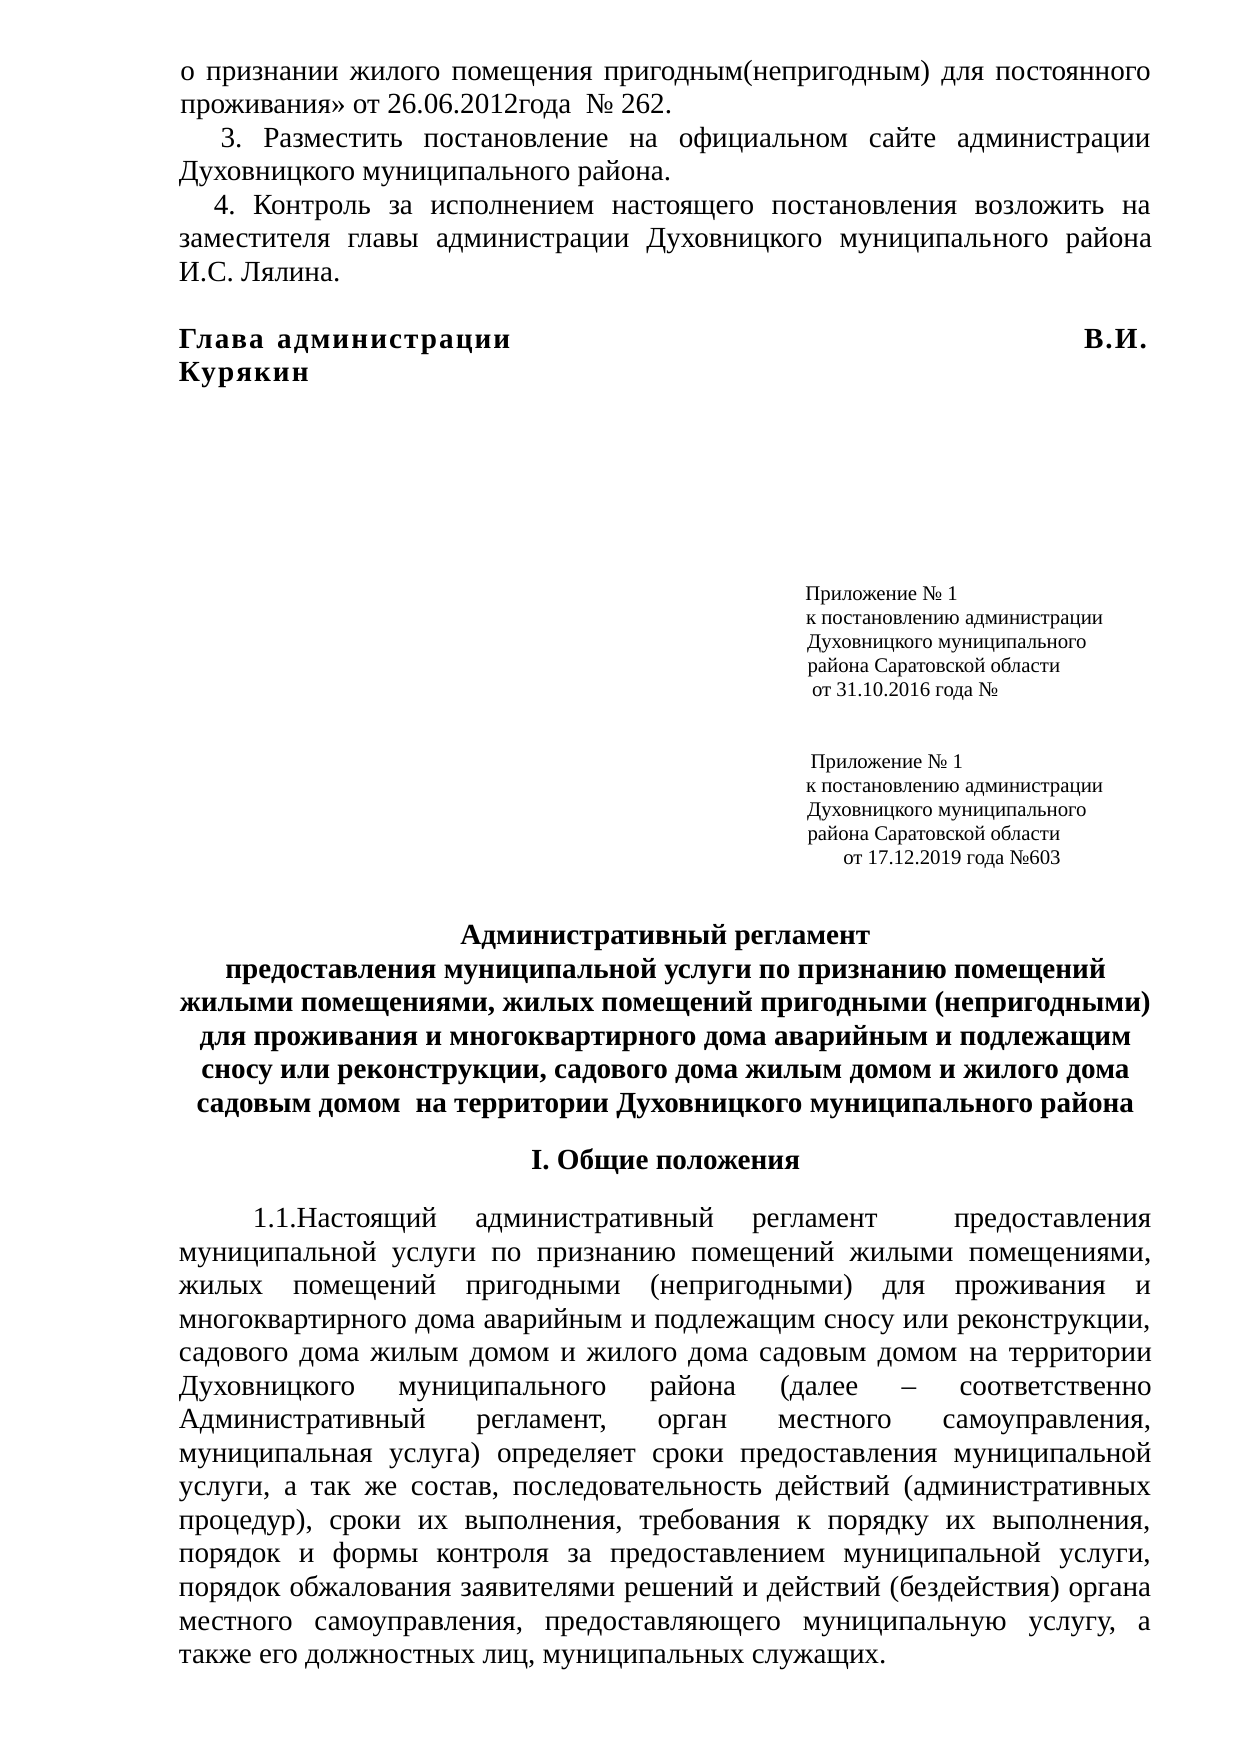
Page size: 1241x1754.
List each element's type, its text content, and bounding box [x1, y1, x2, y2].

text 1.1.Настоящий административный регламент предоставления муниципальной услуги по признанию помещений жилыми помещениями, жилых помещений пригодными (непригодными) для проживания и многоквартирного дома аварийным и подлежащим сносу или реконструкции, садового дома жилым домом и жилого дома садовым домом на территории Духовницкого муниципального района (далее – соответственно Административный регламент, орган местного самоуправления, муниципальная услуга) определяет сроки предоставления муниципальной услуги, а так же состав, последовательность действий (административных процедур), сроки их выполнения, требования к порядку их выполнения, порядок и формы контроля за предоставлением муниципальной услуги, порядок обжалования заявителями решений и действий (бездействия) органа местного самоуправления, предоставляющего муниципальную услугу, а также его должностных лиц, муниципальных служащих. [179, 1200, 1152, 1670]
text Административный регламент [179, 917, 1152, 951]
text района Саратовской области [179, 821, 1152, 845]
text к постановлению администрации [179, 604, 1152, 629]
text Глава администрации В.И. Курякин [179, 321, 1152, 388]
text Духовницкого муниципального [179, 797, 1152, 821]
text 4. Контроль за исполнением настоящего постановления возложить на заместителя главы администрации Духовницкого муниципального района И.С. Лялина. [179, 187, 1152, 287]
text от 31.10.2016 года № [179, 677, 1152, 701]
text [180, 53, 1152, 120]
text Духовницкого муниципального [179, 629, 1152, 653]
text к постановлению администрации [179, 773, 1152, 797]
text 3. Разместить постановление на официальном сайте администрации Духовницкого муниципального района. [179, 120, 1152, 187]
text Приложение № 1 [179, 749, 1152, 773]
text Приложение № 1 [179, 581, 1152, 604]
text от 17.12.2019 года №603 [179, 845, 1152, 869]
text I. Общие положения [179, 1142, 1152, 1176]
text предоставления муниципальной услуги по признанию помещений жилыми помещениями, жилых помещений пригодными (непригодными) для проживания и многоквартирного дома аварийным и подлежащим сносу или реконструкции, садового дома жилым домом и жилого дома садовым домом на территории Духовницкого муниципального района [179, 951, 1152, 1118]
text района Саратовской области [179, 653, 1152, 677]
